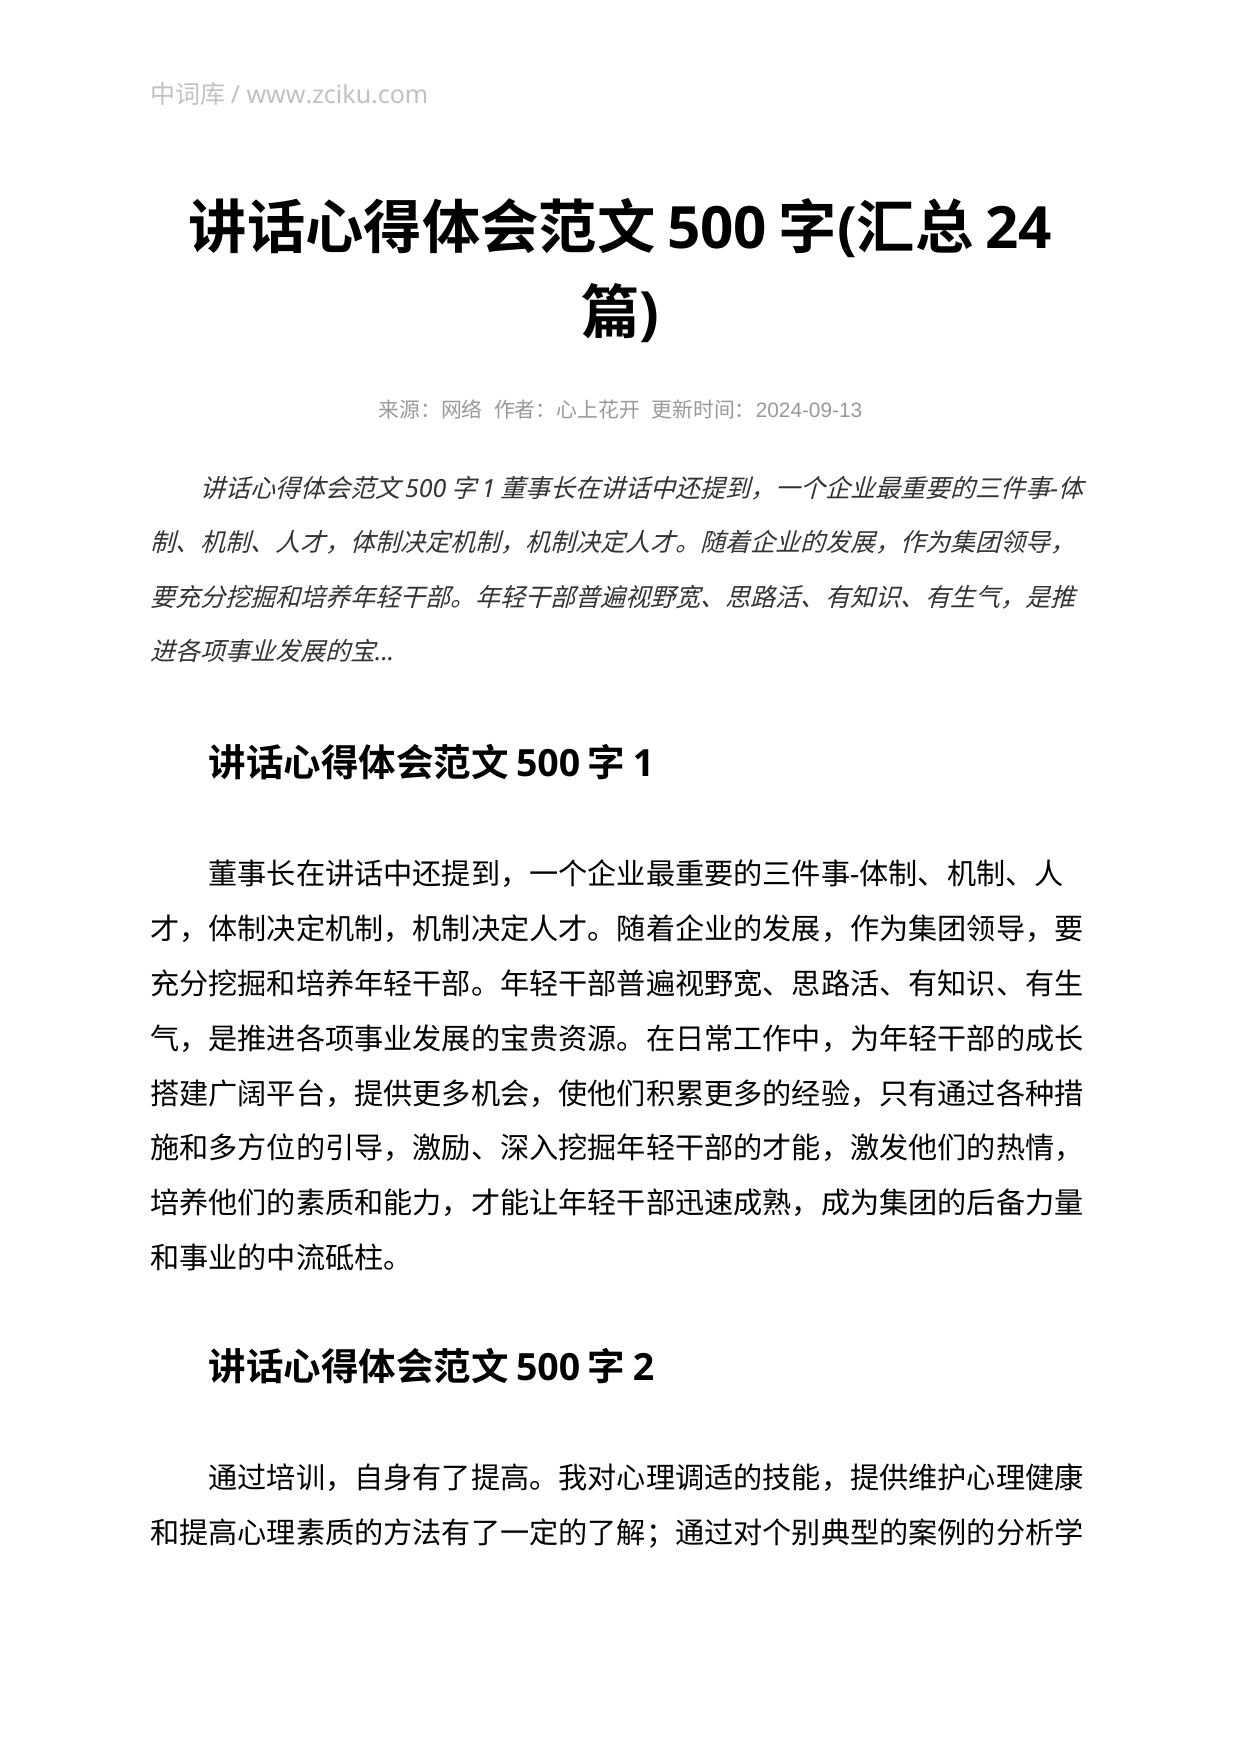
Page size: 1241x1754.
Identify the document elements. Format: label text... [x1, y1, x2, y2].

text 董事长在讲话中还提到，一个企业最重要的三件事-体制、机制、人才，体制决定机制，机制决定人才。随着企业的发展，作为集团领导，要充分挖掘和培养年轻干部。年轻干部普遍视野宽、思路活、有知识、有生气，是推进各项事业发展的宝贵资源。在日常工作中，为年轻干部的成长搭建广阔平台，提供更多机会，使他们积累更多的经验，只有通过各种措施和多方位的引导，激励、深入挖掘年轻干部的才能，激发他们的热情，培养他们的素质和能力，才能让年轻干部迅速成熟，成为集团的后备力量和事业的中流砥柱。 [150, 851, 1090, 1277]
text 讲话心得体会范文500字2 [150, 1337, 1090, 1391]
subtitle 讲话心得体会范文500字(汇总24篇) [150, 181, 1090, 351]
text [150, 1454, 1090, 1551]
text 讲话心得体会范文500字1董事长在讲话中还提到，一个企业最重要的三件事-体制、机制、人才，体制决定机制，机制决定人才。随着企业的发展，作为集团领导，要充分挖掘和培养年轻干部。年轻干部普遍视野宽、思路活、有知识、有生气，是推进各项事业发展的宝... [150, 468, 1090, 668]
text 来源：网络 作者：心上花开 更新时间：2024-09-13 [150, 398, 1090, 422]
text 讲话心得体会范文500字1 [150, 733, 1090, 787]
